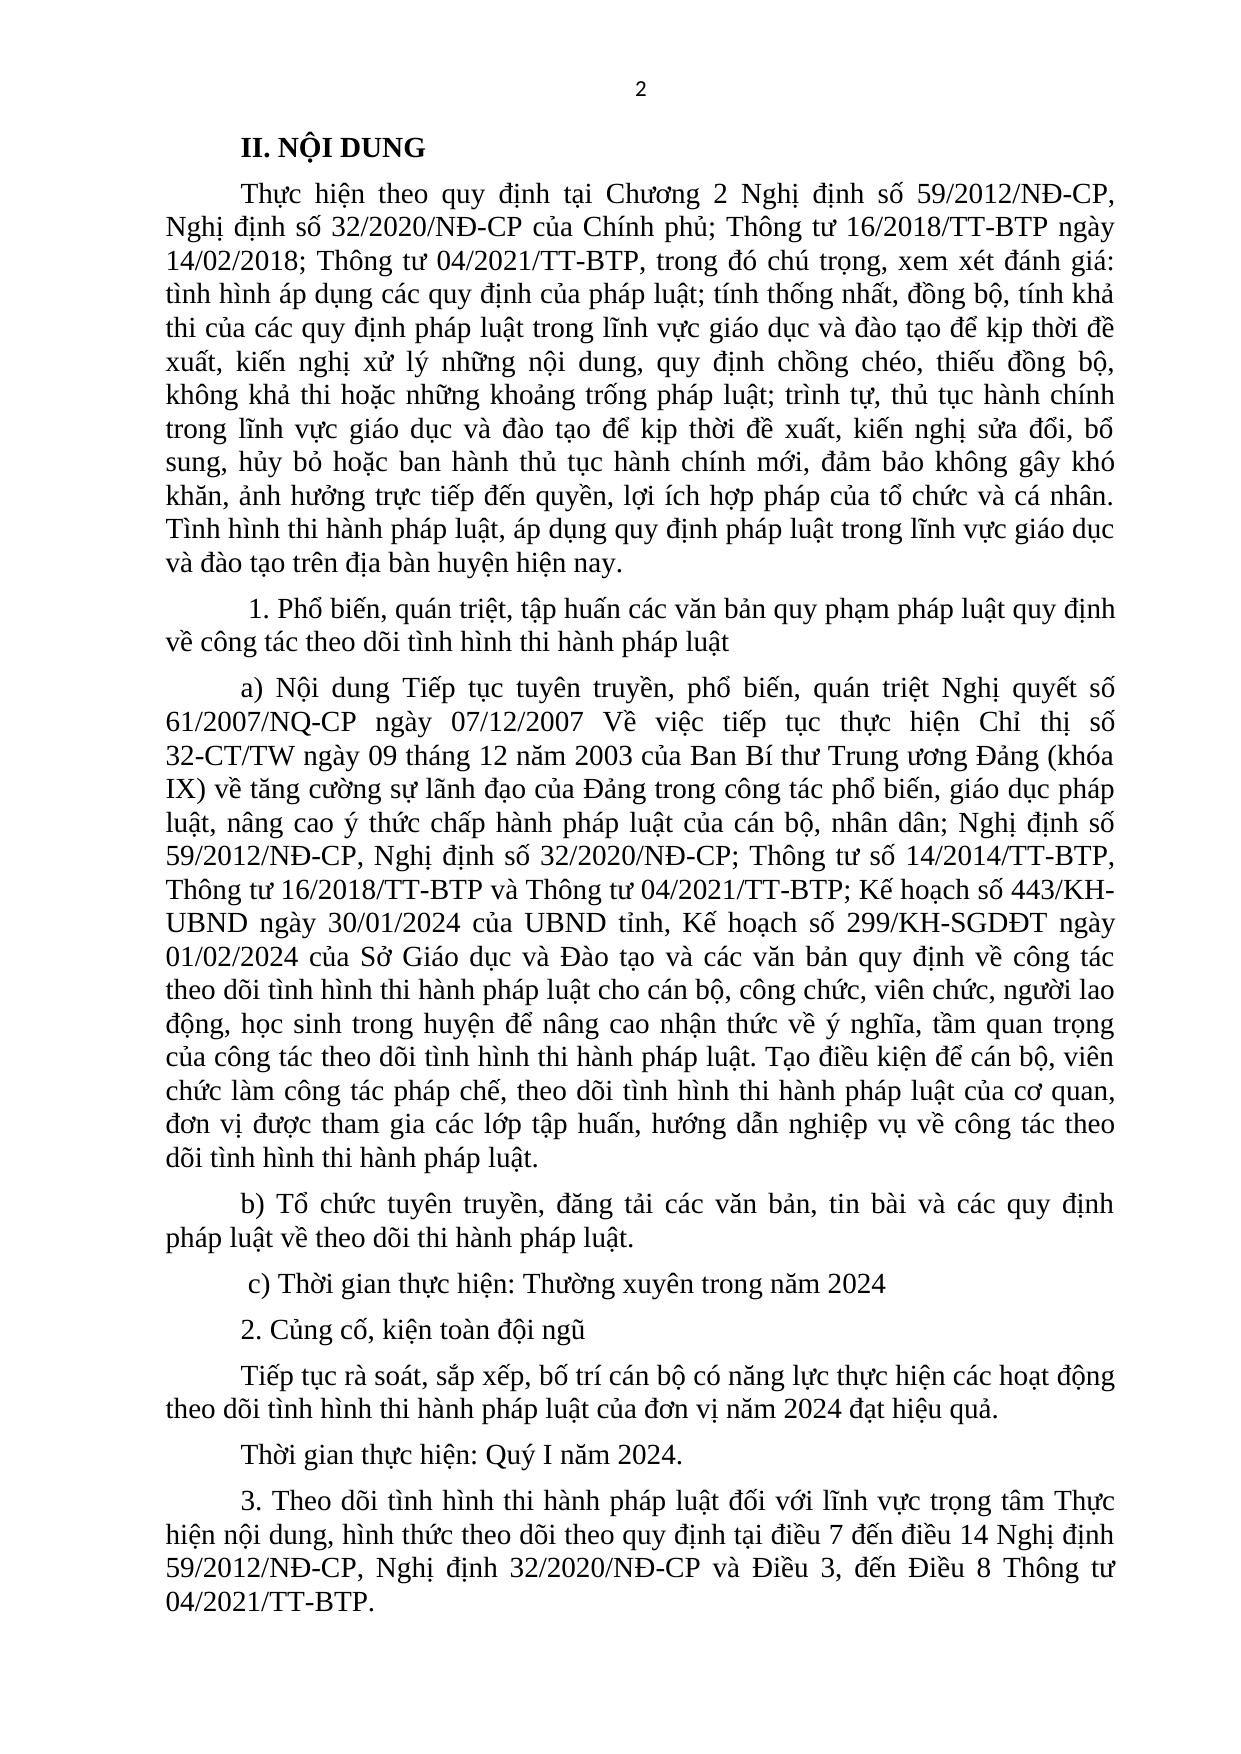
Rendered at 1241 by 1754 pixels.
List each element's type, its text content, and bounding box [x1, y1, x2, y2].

text c) Thời gian thực hiện: Thường xuyên trong năm 2024 [165, 1266, 1116, 1299]
text Thực hiện theo quy định tại Chương 2 Nghị định số 59/2012/NĐ-CP, Nghị định số 32/2020/NĐ-CP của Chính phủ; Thông tư 16/2018/TT-BTP ngày 14/02/2018; Thông tư 04/2021/TT-BTP, trong đó chú trọng, xem xét đánh giá: tình hình áp dụng các quy định của pháp luật; tính thống nhất, đồng bộ, tính khả thi của các quy định pháp luật trong lĩnh vực giáo dục và đào tạo để kịp thời đề xuất, kiến nghị xử lý những nội dung, quy định chồng chéo, thiếu đồng bộ, không khả thi hoặc những khoảng trống pháp luật; trình tự, thủ tục hành chính trong lĩnh vực giáo dục và đào tạo để kịp thời đề xuất, kiến nghị sửa đổi, bổ sung, hủy bỏ hoặc ban hành thủ tục hành chính mới, đảm bảo không gây khó khăn, ảnh hưởng trực tiếp đến quyền, lợi ích hợp pháp của tổ chức và cá nhân. Tình hình thi hành pháp luật, áp dụng quy định pháp luật trong lĩnh vực giáo dục và đào tạo trên địa bàn huyện hiện nay. [165, 176, 1116, 578]
text 2. Củng cố, kiện toàn đội ngũ [165, 1312, 1116, 1345]
text 3. Theo dõi tình hình thi hành pháp luật đối với lĩnh vực trọng tâm Thực hiện nội dung, hình thức theo dõi theo quy định tại điều 7 đến điều 14 Nghị định 59/2012/NĐ-CP, Nghị định 32/2020/NĐ-CP và Điều 3, đến Điều 8 Thông tư 04/2021/TT-BTP. [165, 1483, 1116, 1618]
text b) Tổ chức tuyên truyền, đăng tải các văn bản, tin bài và các quy định pháp luật về theo dõi thi hành pháp luật. [165, 1186, 1116, 1253]
text a) Nội dung Tiếp tục tuyên truyền, phổ biến, quán triệt Nghị quyết số 61/2007/NQ-CP ngày 07/12/2007 Về việc tiếp tục thực hiện Chỉ thị số 32-CT/TW ngày 09 tháng 12 năm 2003 của Ban Bí thư Trung ương Đảng (khóa IX) về tăng cường sự lãnh đạo của Đảng trong công tác phổ biến, giáo dục pháp luật, nâng cao ý thức chấp hành pháp luật của cán bộ, nhân dân; Nghị định số 59/2012/NĐ-CP, Nghị định số 32/2020/NĐ-CP; Thông tư số 14/2014/TT-BTP, Thông tư 16/2018/TT-BTP và Thông tư 04/2021/TT-BTP; Kế hoạch số 443/KH-UBND ngày 30/01/2024 của UBND tỉnh, Kế hoạch số 299/KH-SGDĐT ngày 01/02/2024 của Sở Giáo dục và Đào tạo và các văn bản quy định về công tác theo dõi tình hình thi hành pháp luật cho cán bộ, công chức, viên chức, người lao động, học sinh trong huyện để nâng cao nhận thức về ý nghĩa, tầm quan trọng của công tác theo dõi tình hình thi hành pháp luật. Tạo điều kiện để cán bộ, viên chức làm công tác pháp chế, theo dõi tình hình thi hành pháp luật của cơ quan, đơn vị được tham gia các lớp tập huấn, hướng dẫn nghiệp vụ về công tác theo dõi tình hình thi hành pháp luật. [165, 671, 1116, 1174]
text Tiếp tục rà soát, sắp xếp, bố trí cán bộ có năng lực thực hiện các hoạt động theo dõi tình hình thi hành pháp luật của đơn vị năm 2024 đạt hiệu quả. [165, 1358, 1116, 1425]
text 1. Phổ biến, quán triệt, tập huấn các văn bản quy phạm pháp luật quy định về công tác theo dõi tình hình thi hành pháp luật [165, 591, 1116, 658]
text Thời gian thực hiện: Quý I năm 2024. [165, 1437, 1116, 1471]
text II. NỘI DUNG [165, 130, 1116, 163]
